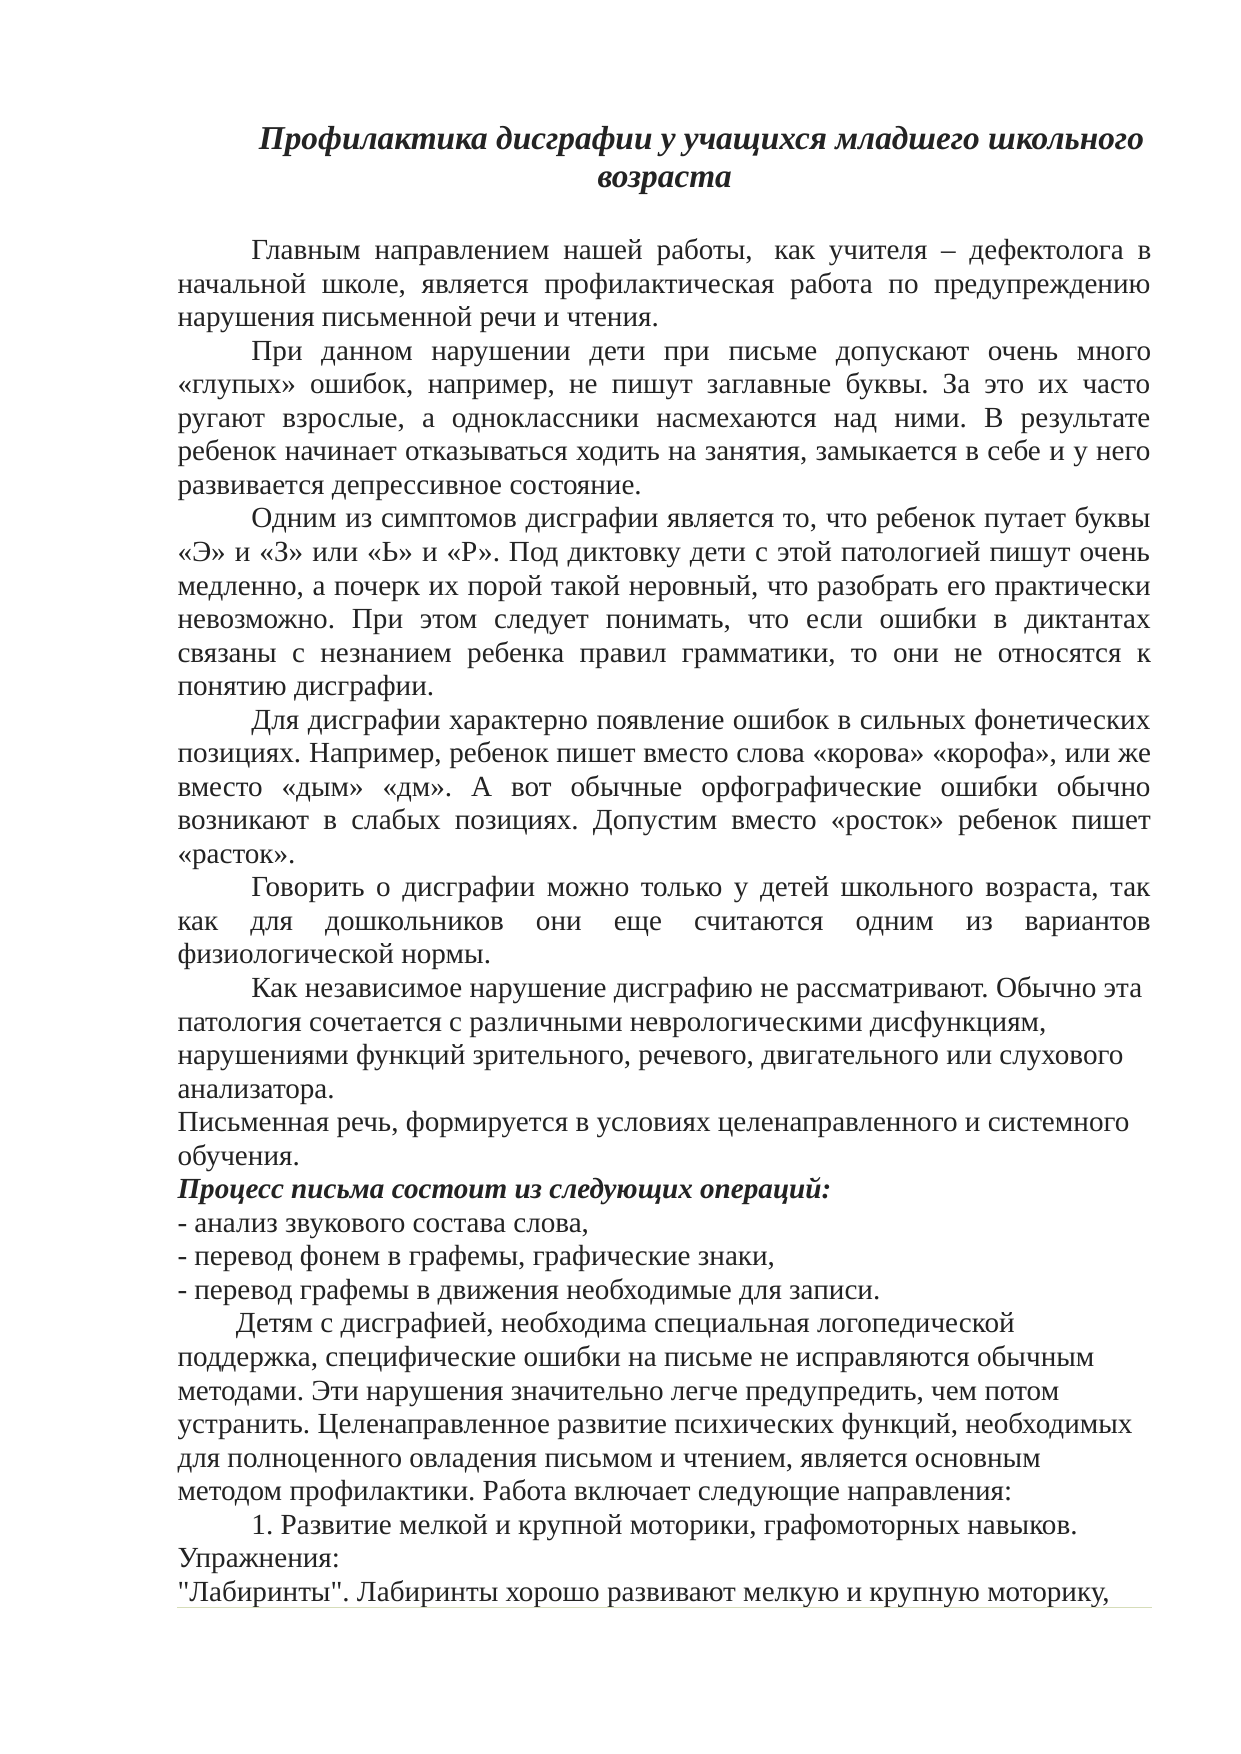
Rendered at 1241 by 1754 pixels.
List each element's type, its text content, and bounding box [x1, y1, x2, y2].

text При данном нарушении дети при письме допускают очень много «глупых» ошибок, например, не пишут заглавные буквы. За это их часто ругают взрослые, а одноклассники насмехаются над ними. В результате ребенок начинает отказываться ходить на занятия, замыкается в себе и у него развивается депрессивное состояние. [177, 333, 1152, 501]
text Одним из симптомов дисграфии является то, что ребенок путает буквы «Э» и «З» или «Ь» и «Р». Под диктовку дети с этой патологией пишут очень медленно, а почерк их порой такой неровный, что разобрать его практически невозможно. При этом следует понимать, что если ошибки в диктантах связаны с незнанием ребенка правил грамматики, то они не относятся к понятию дисграфии. [177, 501, 1152, 702]
text Говорить о дисграфии можно только у детей школьного возраста, так как для дошкольников они еще считаются одним из вариантов физиологической нормы. [177, 869, 1152, 970]
text Как независимое нарушение дисграфию не рассматривают. Обычно эта патология сочетается с различными неврологическими дисфункциям, нарушениями функций зрительного, речевого, двигательного или слухового анализатора. Письменная речь, формируется в условиях целенаправленного и системного обучения. Процесс письма состоит из следующих операций: - анализ звукового состава слова, - перевод фонем в графемы, графические знаки, - перевод графемы в движения необходимые для записи. Детям с дисграфией, необходима специальная логопедической поддержка, специфические ошибки на письме не исправляются обычным методами. Эти нарушения значительно легче предупредить, чем потом устранить. Целенаправленное развитие психических функций, необходимых для полноценного овладения письмом и чтением, является основным методом профилактики. Работа включает следующие направления: [177, 970, 1152, 1507]
text Профилактика дисграфии у учащихся младшего школьного возраста [177, 118, 1152, 195]
text Для дисграфии характерно появление ошибок в сильных фонетических позициях. Например, ребенок пишет вместо слова «корова» «корофа», или же вместо «дым» «дм». А вот обычные орфографические ошибки обычно возникают в слабых позициях. Допустим вместо «росток» ребенок пишет «расток». [177, 702, 1152, 869]
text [177, 1507, 1152, 1607]
text Главным направлением нашей работы, как учителя – дефектолога в начальной школе, является профилактическая работа по предупреждению нарушения письменной речи и чтения. [177, 232, 1152, 333]
